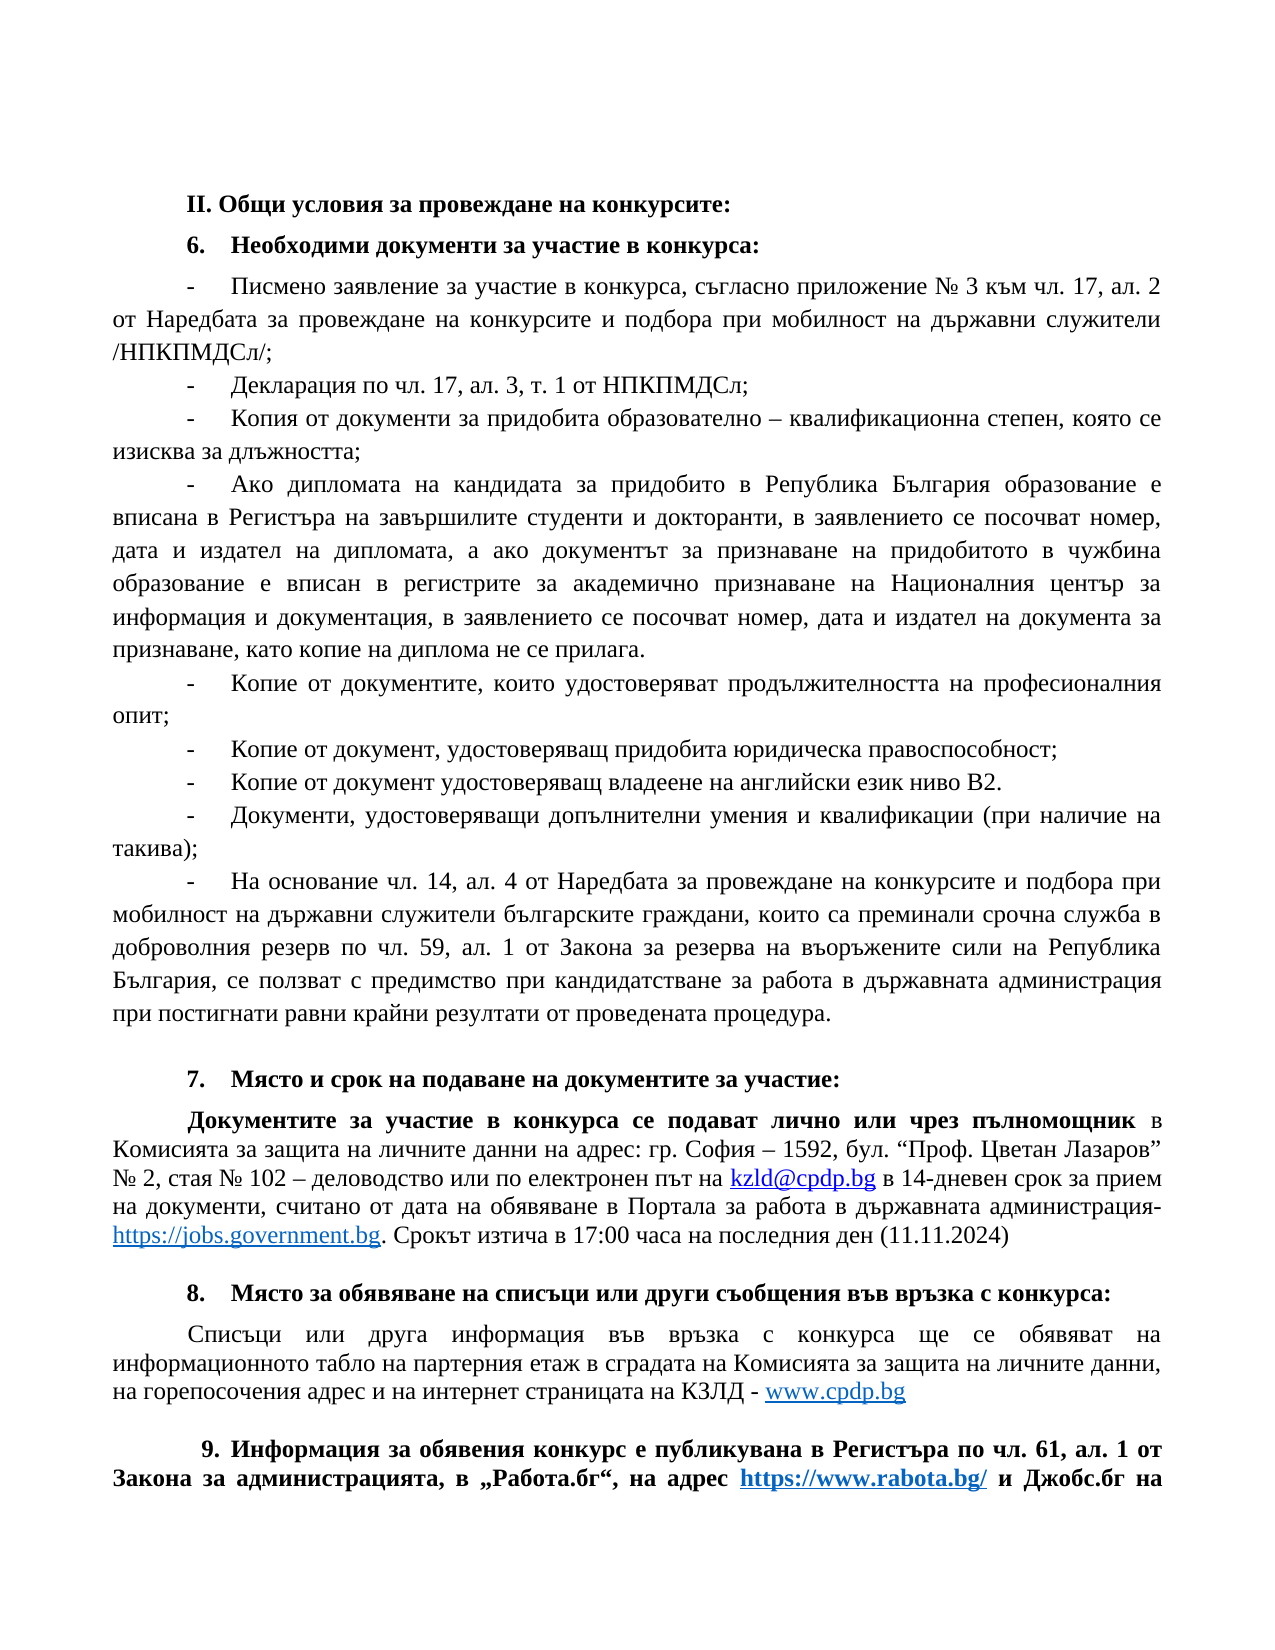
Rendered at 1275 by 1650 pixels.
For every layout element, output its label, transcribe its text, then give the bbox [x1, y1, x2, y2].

list Писмено заявление за участие в конкурса, съгласно приложение № 3 към чл. 17, ал. 2 от Наредбата за провеждане на конкурсите и подбора при мобилност на държавни служители /НПКПМДСл/; [112, 271, 1162, 366]
list Копия от документи за придобита образователно – квалификационна степен, която се изисква за длъжността; [112, 403, 1162, 465]
list Копие от документ удостоверяващ владеене на английски език ниво B2. [112, 767, 1162, 795]
list Копие от документите, които удостоверяват продължителността на професионалния опит; [112, 668, 1162, 729]
list Документи, удостоверяващи допълнителни умения и квалификации (при наличие на такива); [112, 800, 1162, 861]
list Необходими документи за участие в конкурса: [112, 230, 1162, 259]
list Декларация по чл. 17, ал. 3, т. 1 от НПКПМДСл; [112, 370, 1162, 399]
list На основание чл. 14, ал. 4 от Наредбата за провеждане на конкурсите и подбора при мобилност на държавни служители българските граждани, които са преминали срочна служба в доброволния резерв по чл. 59, ал. 1 от Закона за резерва на въоръжените сили на Република България, се ползват с предимство при кандидатстване за работа в държавната администрация при постигнати равни крайни резултати от проведената процедура. [112, 866, 1162, 1027]
list Място за обявяване на списъци или други съобщения във връзка с конкурса: [112, 1278, 1162, 1306]
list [112, 1434, 1162, 1491]
text II. Общи условия за провеждане на конкурсите: [112, 189, 1162, 218]
list Ако дипломата на кандидата за придобито в Република България образование е вписана в Регистъра на завършилите студенти и докторанти, в заявлението се посочват номер, дата и издател на дипломата, а ако документът за признаване на придобитото в чужбина образование е вписан в регистрите за академично признаване на Националния център за информация и документация, в заявлението се посочват номер, дата и издател на документа за признаване, като копие на диплома не се прилага. [112, 469, 1162, 663]
list Копие от документ, удостоверяващ придобита юридическа правоспособност; [112, 734, 1162, 762]
list Място и срок на подаване на документите за участие: [112, 1064, 1162, 1093]
text Документите за участие в конкурса се подават лично или чрез пълномощник в Комисията за защита на личните данни на адрес: гр. София – 1592, бул. “Проф. Цветан Лазаров” № 2, стая № 102 – деловодство или по електронен път на kzld@cpdp.bg в 14-дневен срок за прием на документи, считано от дата на обявяване в Портала за работа в държавната администрация- https://jobs.government.bg. Срокът изтича в 17:00 часа на последния ден (11.11.2024) [112, 1105, 1162, 1249]
text Списъци или друга информация във връзка с конкурса ще се обявяват на информационното табло на партерния етаж в сградата на Комисията за защита на личните данни, на горепосочения адрес и на интернет страницата на КЗЛД - www.cpdp.bg [112, 1319, 1162, 1405]
